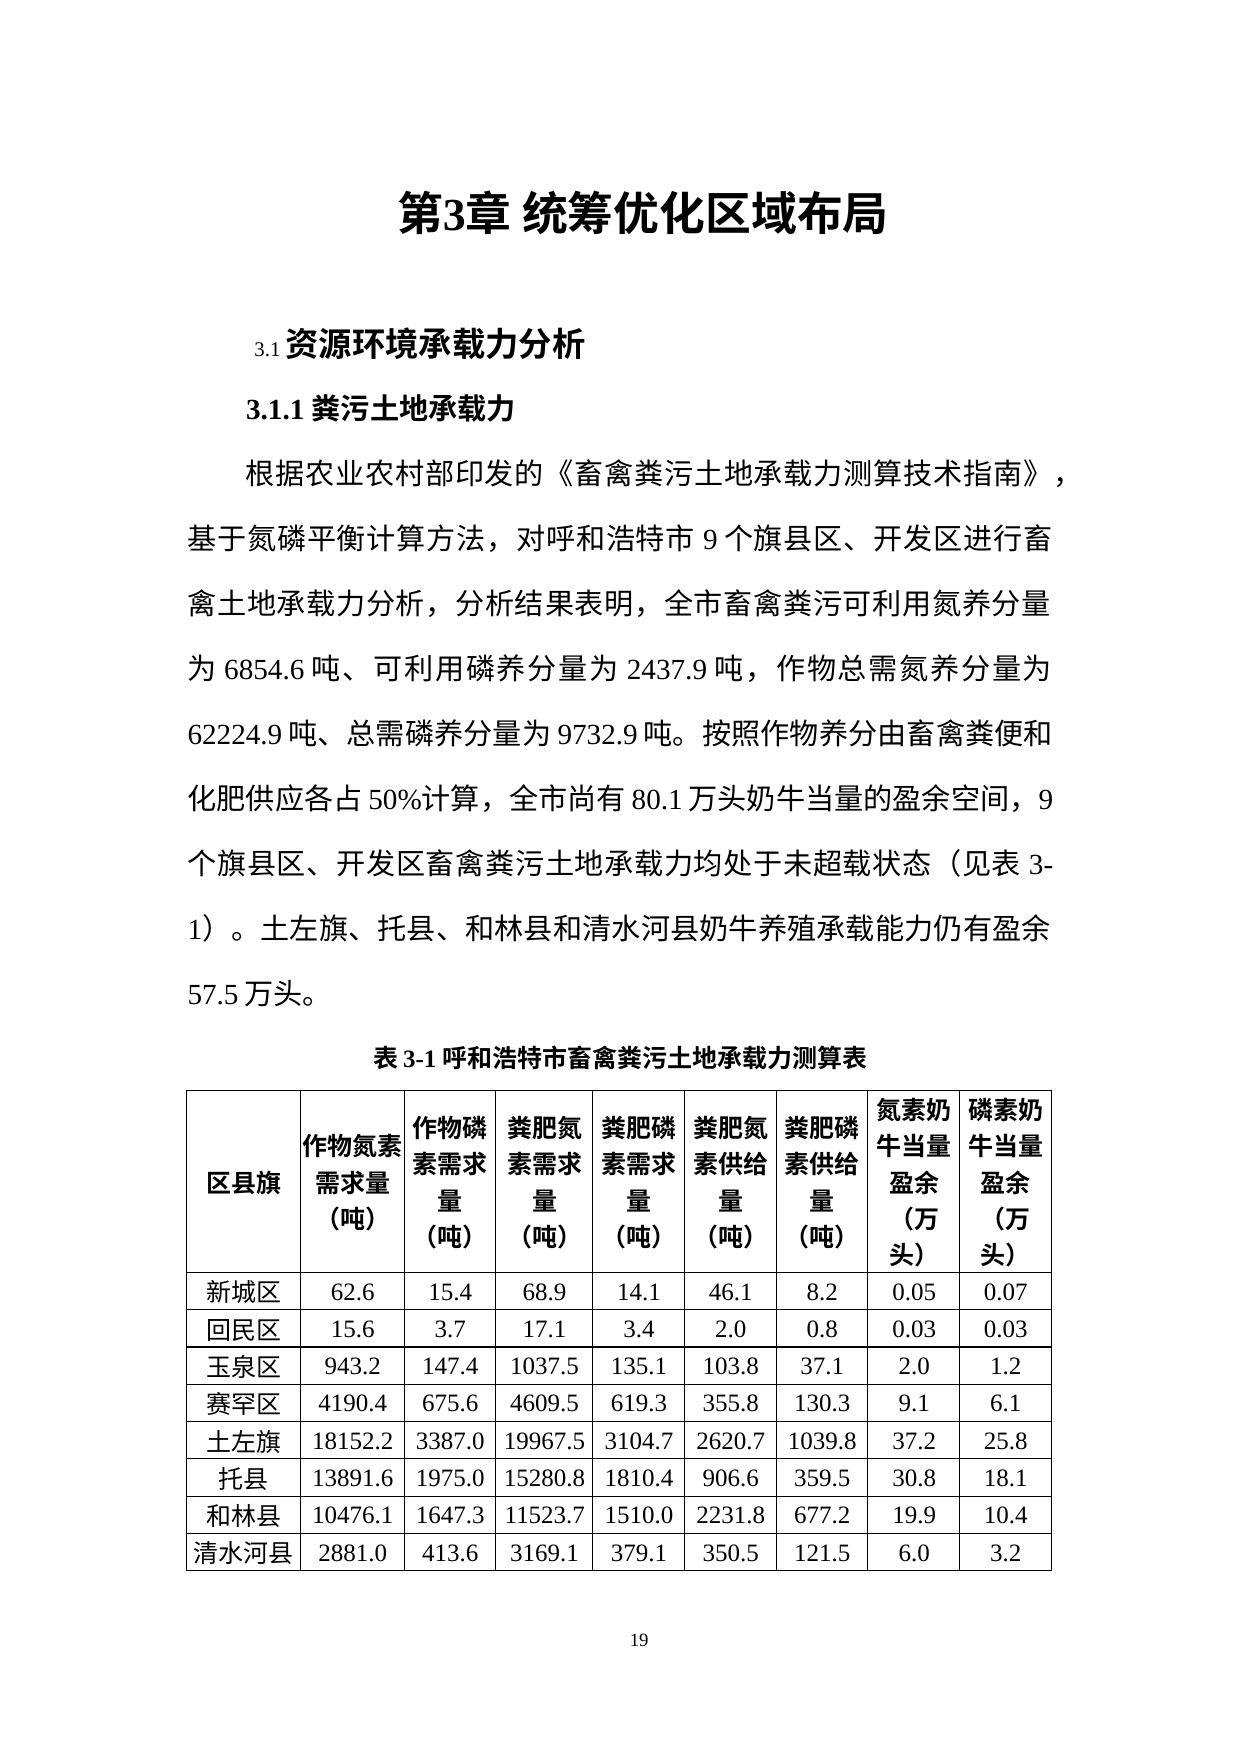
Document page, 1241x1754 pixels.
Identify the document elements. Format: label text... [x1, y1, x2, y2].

text 表3-1 呼和浩特市畜禽粪污土地承载力测算表 [187, 1024, 1053, 1089]
table_cell 943.2 [301, 1348, 404, 1384]
table_cell 3.7 [405, 1310, 495, 1346]
table_cell 11523.7 [496, 1497, 592, 1533]
table_cell 和林县 [187, 1497, 300, 1533]
table_cell 18.1 [960, 1459, 1051, 1496]
table_cell 1647.3 [405, 1497, 495, 1533]
table_cell 30.8 [868, 1459, 959, 1496]
table_cell 103.8 [685, 1348, 776, 1384]
table_cell 10.4 [960, 1497, 1051, 1533]
table_cell 10476.1 [301, 1497, 404, 1533]
table_cell 玉泉区 [187, 1348, 300, 1384]
table_cell 1510.0 [593, 1497, 684, 1533]
table_cell 0.07 [960, 1273, 1051, 1309]
table_cell 6.1 [960, 1385, 1051, 1421]
table_cell 906.6 [685, 1459, 776, 1496]
table_cell 37.1 [777, 1348, 867, 1384]
table_cell 4609.5 [496, 1385, 592, 1421]
table_cell 359.5 [777, 1459, 867, 1496]
table_cell 赛罕区 [187, 1385, 300, 1421]
table_cell 1975.0 [405, 1459, 495, 1496]
table_cell 121.5 [777, 1534, 867, 1570]
table_cell 3104.7 [593, 1422, 684, 1458]
table_cell 4190.4 [301, 1385, 404, 1421]
table_cell 14.1 [593, 1273, 684, 1309]
table_cell 13891.6 [301, 1459, 404, 1496]
table_cell 62.6 [301, 1273, 404, 1309]
table_cell 19.9 [868, 1497, 959, 1533]
table_cell 2.0 [685, 1310, 776, 1346]
table_cell 350.5 [685, 1534, 776, 1570]
table_cell 3.4 [593, 1310, 684, 1346]
table_header 氮素奶牛当量盈余（万头） [868, 1091, 959, 1272]
table_cell 379.1 [593, 1534, 684, 1570]
table_cell 新城区 [187, 1273, 300, 1309]
table_cell 清水河县 [187, 1534, 300, 1570]
table_cell 15.6 [301, 1310, 404, 1346]
table_cell 2231.8 [685, 1497, 776, 1533]
table_cell 619.3 [593, 1385, 684, 1421]
table_cell 6.0 [868, 1534, 959, 1570]
table_cell 0.8 [777, 1310, 867, 1346]
subtitle 统筹优化区域布局 [232, 162, 1053, 259]
table_cell 2620.7 [685, 1422, 776, 1458]
table_cell 19967.5 [496, 1422, 592, 1458]
table_cell 25.8 [960, 1422, 1051, 1458]
table_cell 37.2 [868, 1422, 959, 1458]
table_cell 1039.8 [777, 1422, 867, 1458]
table_cell 15280.8 [496, 1459, 592, 1496]
table_cell 147.4 [405, 1348, 495, 1384]
table_cell 413.6 [405, 1534, 495, 1570]
text 根据农业农村部印发的《畜禽粪污土地承载力测算技术指南》，基于氮磷平衡计算方法，对呼和浩特市9个旗县区、开发区进行畜禽土地承载力分析，分析结果表明，全市畜禽粪污可利用氮养分量为6854.6吨、可利用磷养分量为2437.9吨，作物总需氮养分量为62224.9吨、总需磷养分量为9732.9吨。按照作物养分由畜禽粪便和化肥供应各占50%计算，全市尚有80.1万头奶牛当量的盈余空间，9个旗县区、开发区畜禽粪污土地承载力均处于未超载状态（见表3-1）。土左旗、托县、和林县和清水河县奶牛养殖承载能力仍有盈余57.5万头。 [187, 439, 1053, 1024]
table_cell 1.2 [960, 1348, 1051, 1384]
table_cell 15.4 [405, 1273, 495, 1309]
table_header 作物磷素需求量（吨） [405, 1091, 495, 1272]
table_cell 3169.1 [496, 1534, 592, 1570]
table_cell 130.3 [777, 1385, 867, 1421]
table_cell 677.2 [777, 1497, 867, 1533]
table_cell 1810.4 [593, 1459, 684, 1496]
table_cell 回民区 [187, 1310, 300, 1346]
table_cell 46.1 [685, 1273, 776, 1309]
table_header 作物氮素需求量（吨） [301, 1091, 404, 1272]
table_cell 3387.0 [405, 1422, 495, 1458]
table_header 区县旗 [187, 1091, 300, 1272]
table_cell 1037.5 [496, 1348, 592, 1384]
table_header 磷素奶牛当量盈余（万头） [960, 1091, 1051, 1272]
table_cell 3.2 [960, 1534, 1051, 1570]
table_cell 17.1 [496, 1310, 592, 1346]
table_cell 托县 [187, 1459, 300, 1496]
table_cell 0.03 [868, 1310, 959, 1346]
table_cell 土左旗 [187, 1422, 300, 1458]
subtitle 粪污土地承载力 [187, 374, 1053, 439]
table_cell 355.8 [685, 1385, 776, 1421]
table_header 粪肥氮素供给量（吨） [685, 1091, 776, 1272]
table_cell 675.6 [405, 1385, 495, 1421]
table_cell 8.2 [777, 1273, 867, 1309]
table_cell 135.1 [593, 1348, 684, 1384]
table_header 粪肥磷素供给量（吨） [777, 1091, 867, 1272]
table_cell 0.05 [868, 1273, 959, 1309]
table_cell 68.9 [496, 1273, 592, 1309]
table_cell 9.1 [868, 1385, 959, 1421]
subtitle 资源环境承载力分析 [187, 309, 1053, 374]
table_cell 2.0 [868, 1348, 959, 1384]
table_header 粪肥氮素需求量（吨） [496, 1091, 592, 1272]
table_cell 0.03 [960, 1310, 1051, 1346]
table_cell 2881.0 [301, 1534, 404, 1570]
table_cell 18152.2 [301, 1422, 404, 1458]
table_header 粪肥磷素需求量（吨） [593, 1091, 684, 1272]
